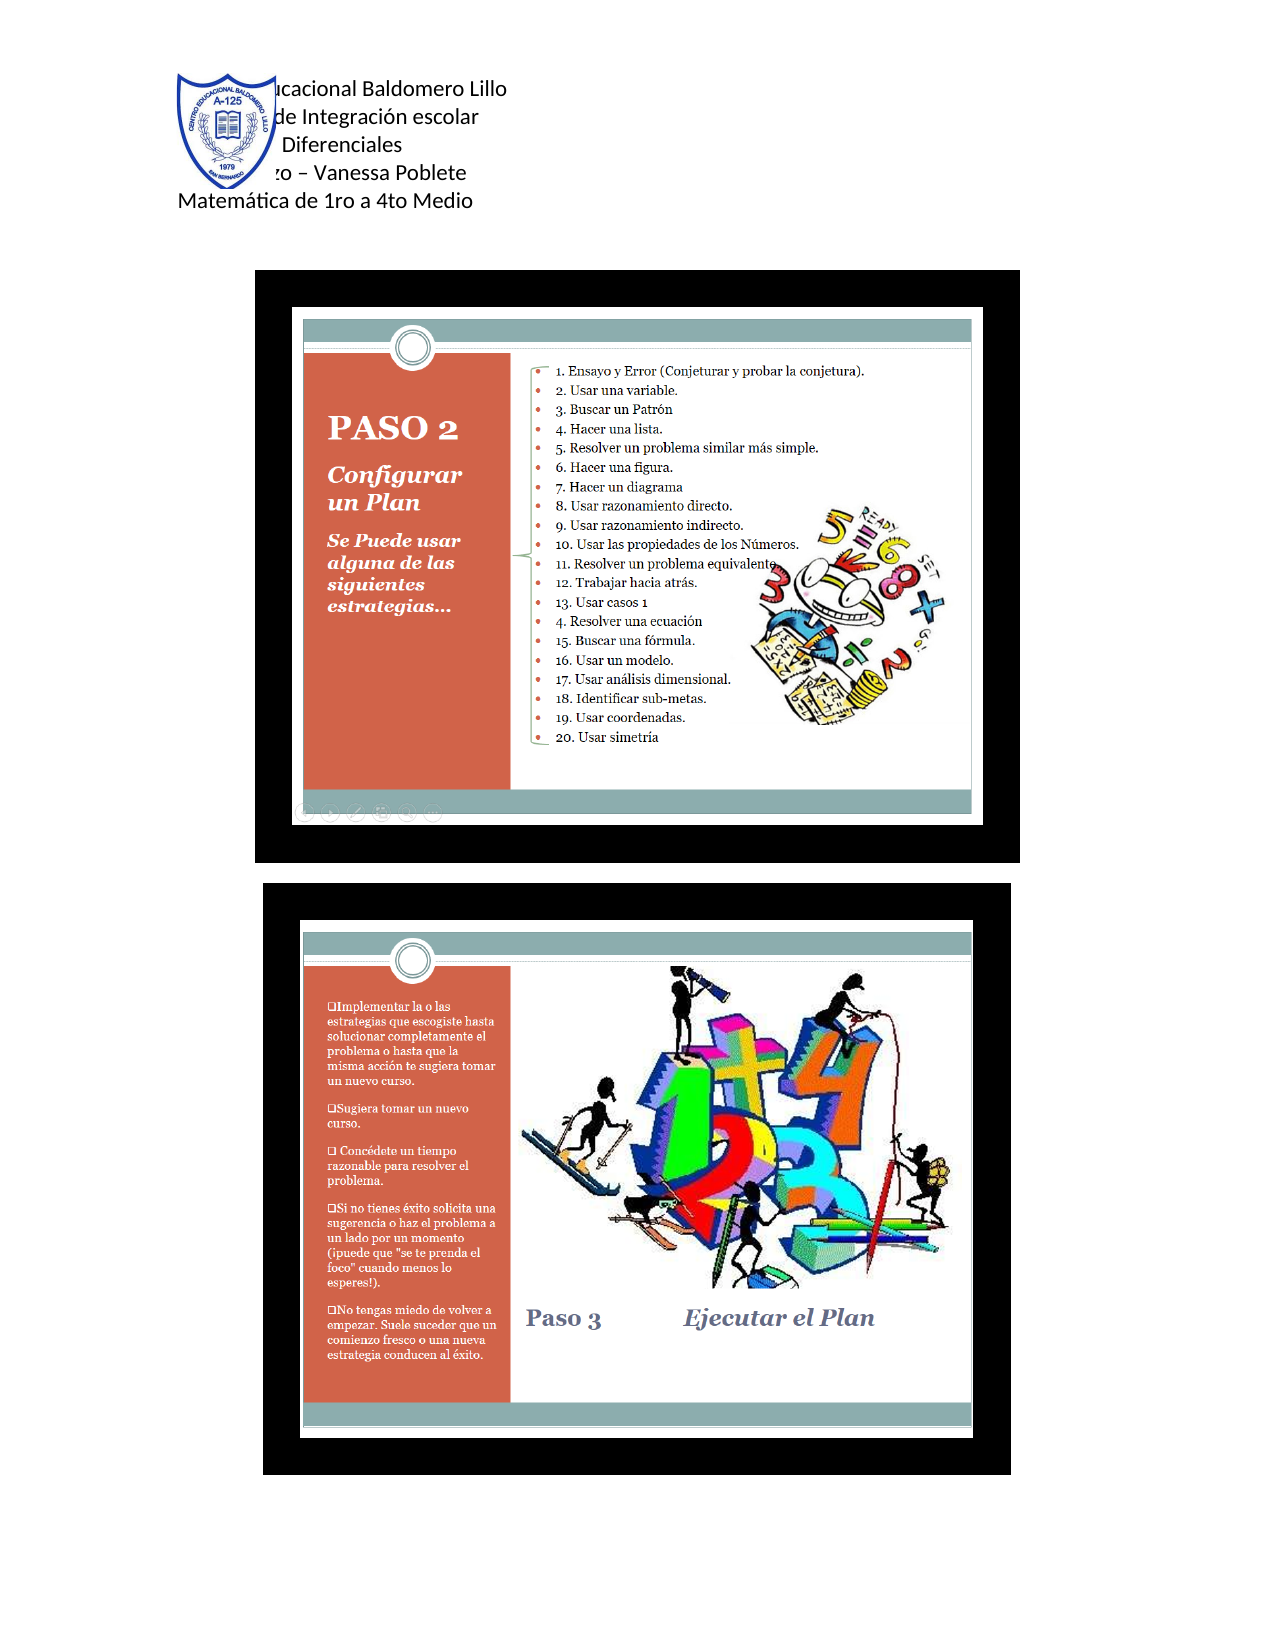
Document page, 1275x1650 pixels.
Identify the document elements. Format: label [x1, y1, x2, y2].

picture [176, 73, 277, 189]
picture [300, 920, 973, 1438]
picture [292, 307, 983, 825]
